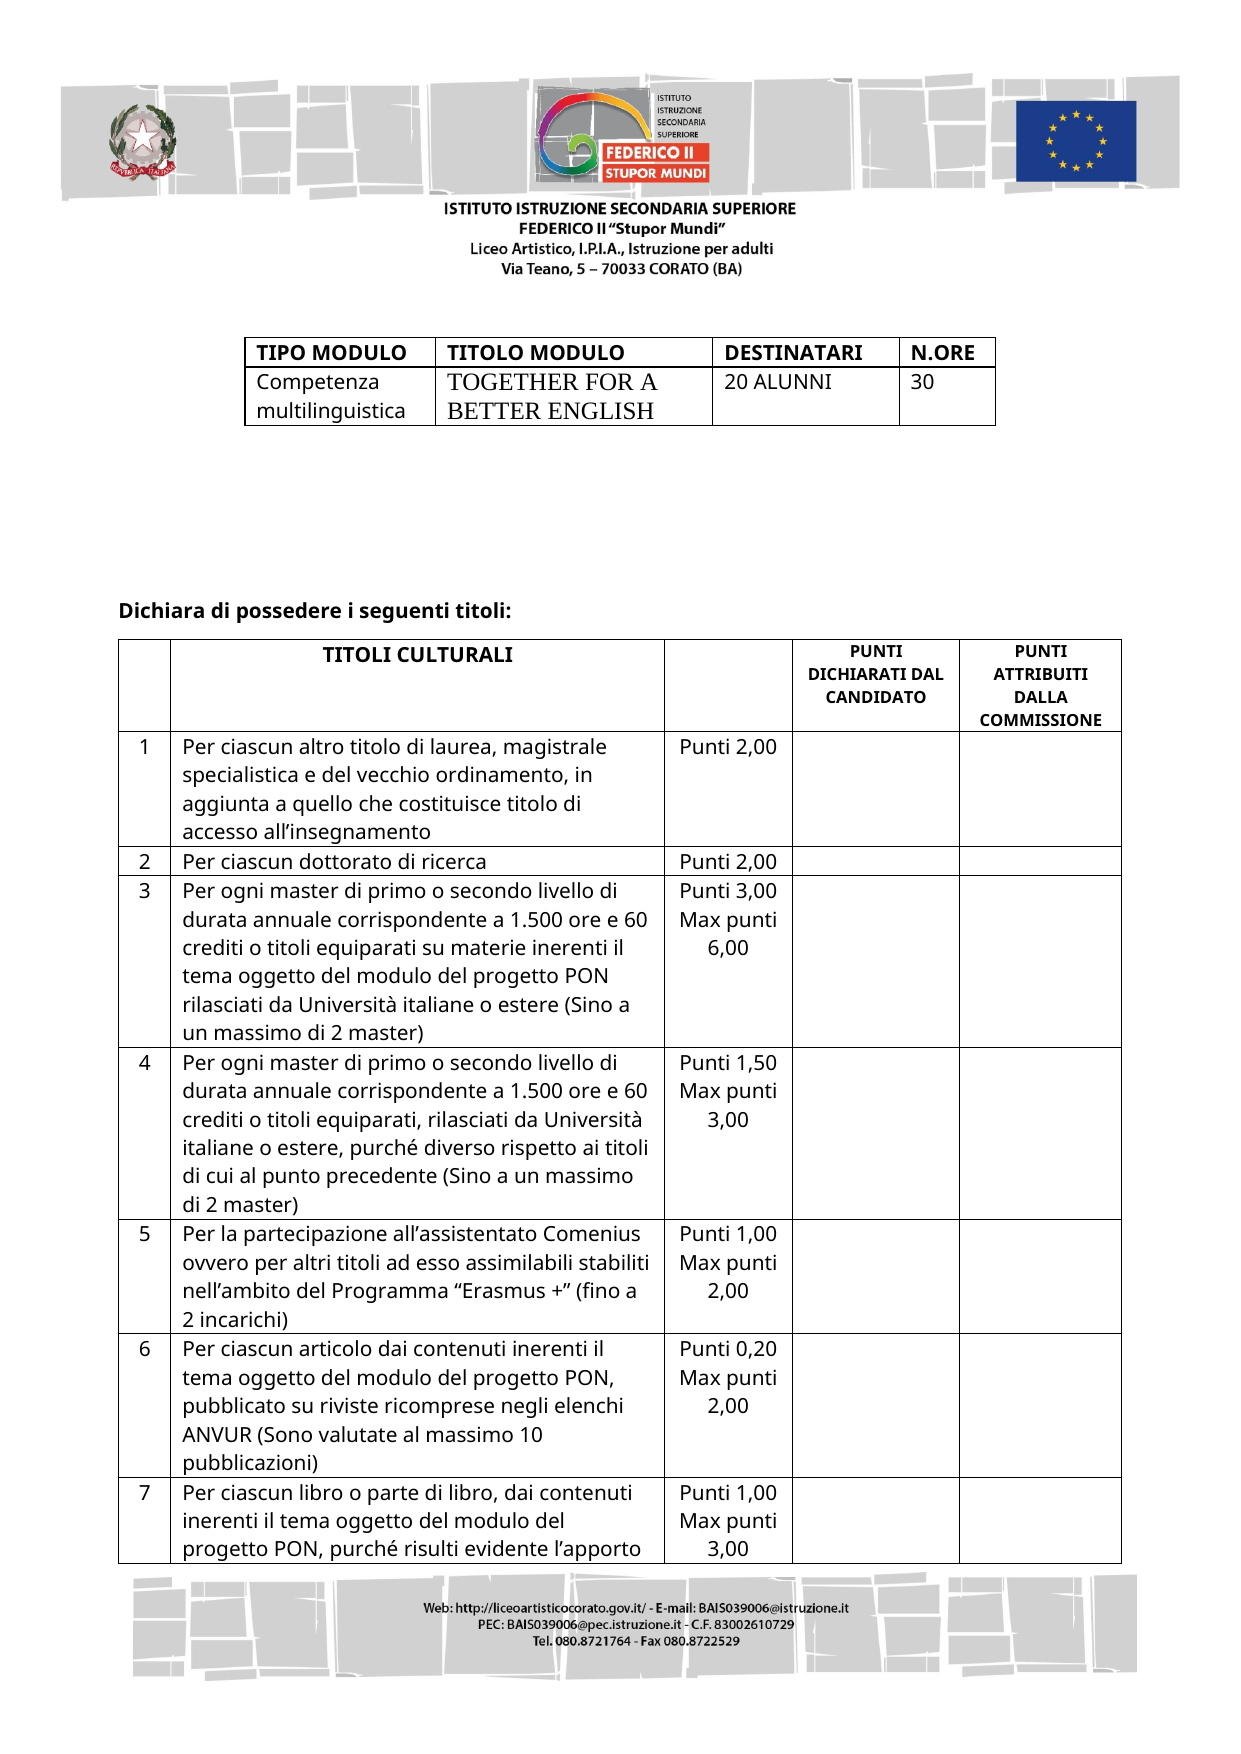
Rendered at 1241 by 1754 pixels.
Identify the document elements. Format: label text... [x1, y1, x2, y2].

table_cell [793, 1334, 959, 1477]
table_cell Punti 1,00 Max punti 3,00 [665, 1478, 792, 1563]
picture [60, 73, 1180, 278]
table_cell [793, 1220, 959, 1333]
table_header TITOLO MODULO [436, 338, 712, 366]
table_cell Per ciascun altro titolo di laurea, magistrale specialistica e del vecchio ordinamento, in aggiunta a quello che costituisce titolo di accesso all’insegnamento [171, 732, 664, 846]
table_cell Punti 1,50 Max punti 3,00 [665, 1048, 792, 1218]
table_cell 4 [119, 1048, 170, 1218]
table_cell [793, 847, 959, 875]
table_cell Per ogni master di primo o secondo livello di durata annuale corrispondente a 1.500 ore e 60 crediti o titoli equiparati, rilasciati da Università italiane o estere, purché diverso rispetto ai titoli di cui al punto precedente (Sino a un massimo di 2 master) [171, 1048, 664, 1218]
table_cell 20 ALUNNI [713, 368, 899, 425]
table_header [119, 640, 170, 731]
table_cell TOGETHER FOR A BETTER ENGLISH [436, 368, 712, 425]
table_header N.ORE [900, 338, 995, 366]
table_cell Punti 2,00 [665, 732, 792, 846]
table_header PUNTI ATTRIBUITI DALLA COMMISSIONE [960, 640, 1121, 731]
table_cell [960, 1048, 1121, 1218]
table_header TITOLI CULTURALI [171, 640, 664, 731]
table_cell 7 [119, 1478, 170, 1563]
table_cell [960, 847, 1121, 875]
table_cell Punti 0,20 Max punti 2,00 [665, 1334, 792, 1477]
table_cell Punti 1,00 Max punti 2,00 [665, 1220, 792, 1333]
table_header DESTINATARI [713, 338, 899, 366]
table_cell [960, 1220, 1121, 1333]
table_cell Per ciascun dottorato di ricerca [171, 847, 664, 875]
table_header [665, 640, 792, 731]
table_cell 2 [119, 847, 170, 875]
table_cell Competenza multilinguistica [246, 368, 435, 425]
table_cell 30 [900, 368, 995, 425]
table_cell 3 [119, 876, 170, 1047]
table_cell Per ogni master di primo o secondo livello di durata annuale corrispondente a 1.500 ore e 60 crediti o titoli equiparati su materie inerenti il tema oggetto del modulo del progetto PON rilasciati da Università italiane o estere (Sino a un massimo di 2 master) [171, 876, 664, 1047]
table_cell [793, 1478, 959, 1563]
table_cell [960, 876, 1121, 1047]
table_cell [960, 732, 1121, 846]
table_cell [793, 732, 959, 846]
table_header PUNTI DICHIARATI DAL CANDIDATO [793, 640, 959, 731]
table_cell [960, 1334, 1121, 1477]
table_cell [960, 1478, 1121, 1563]
table_cell 1 [119, 732, 170, 846]
picture [132, 1572, 1137, 1681]
table_cell [793, 876, 959, 1047]
table_cell Punti 2,00 [665, 847, 792, 875]
text Dichiara di possedere i seguenti titoli: [118, 596, 1122, 625]
table_cell Punti 3,00 Max punti 6,00 [665, 876, 792, 1047]
table_header TIPO MODULO [246, 338, 435, 366]
table_cell Per la partecipazione all’assistentato Comenius ovvero per altri titoli ad esso assimilabili stabiliti nell’ambito del Programma “Erasmus +” (fino a 2 incarichi) [171, 1220, 664, 1333]
table_cell [793, 1048, 959, 1218]
table_cell 5 [119, 1220, 170, 1333]
table_cell Per ciascun articolo dai contenuti inerenti il tema oggetto del modulo del progetto PON, pubblicato su riviste ricomprese negli elenchi ANVUR (Sono valutate al massimo 10 pubblicazioni) [171, 1334, 664, 1477]
table_cell 6 [119, 1334, 170, 1477]
